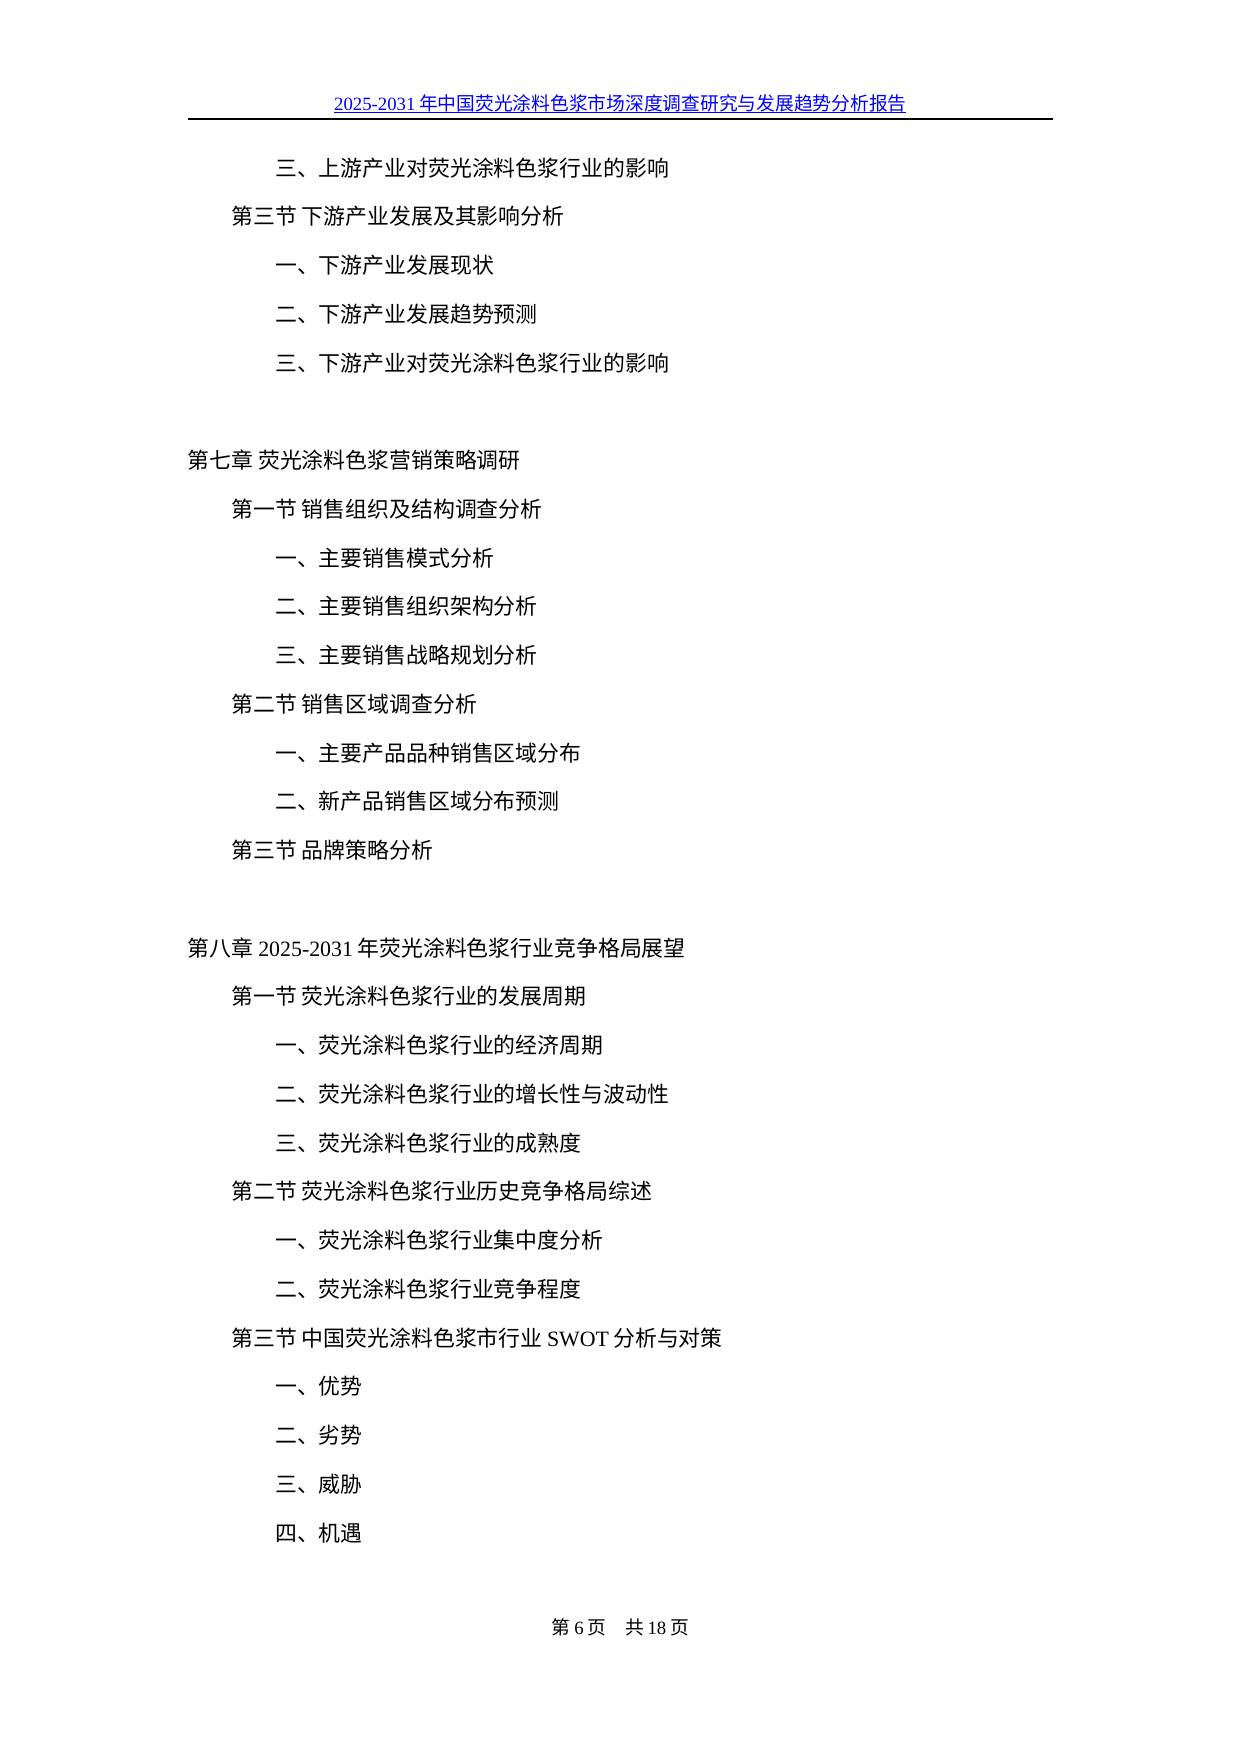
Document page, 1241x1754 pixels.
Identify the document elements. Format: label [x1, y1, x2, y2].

text [187, 150, 1053, 1548]
